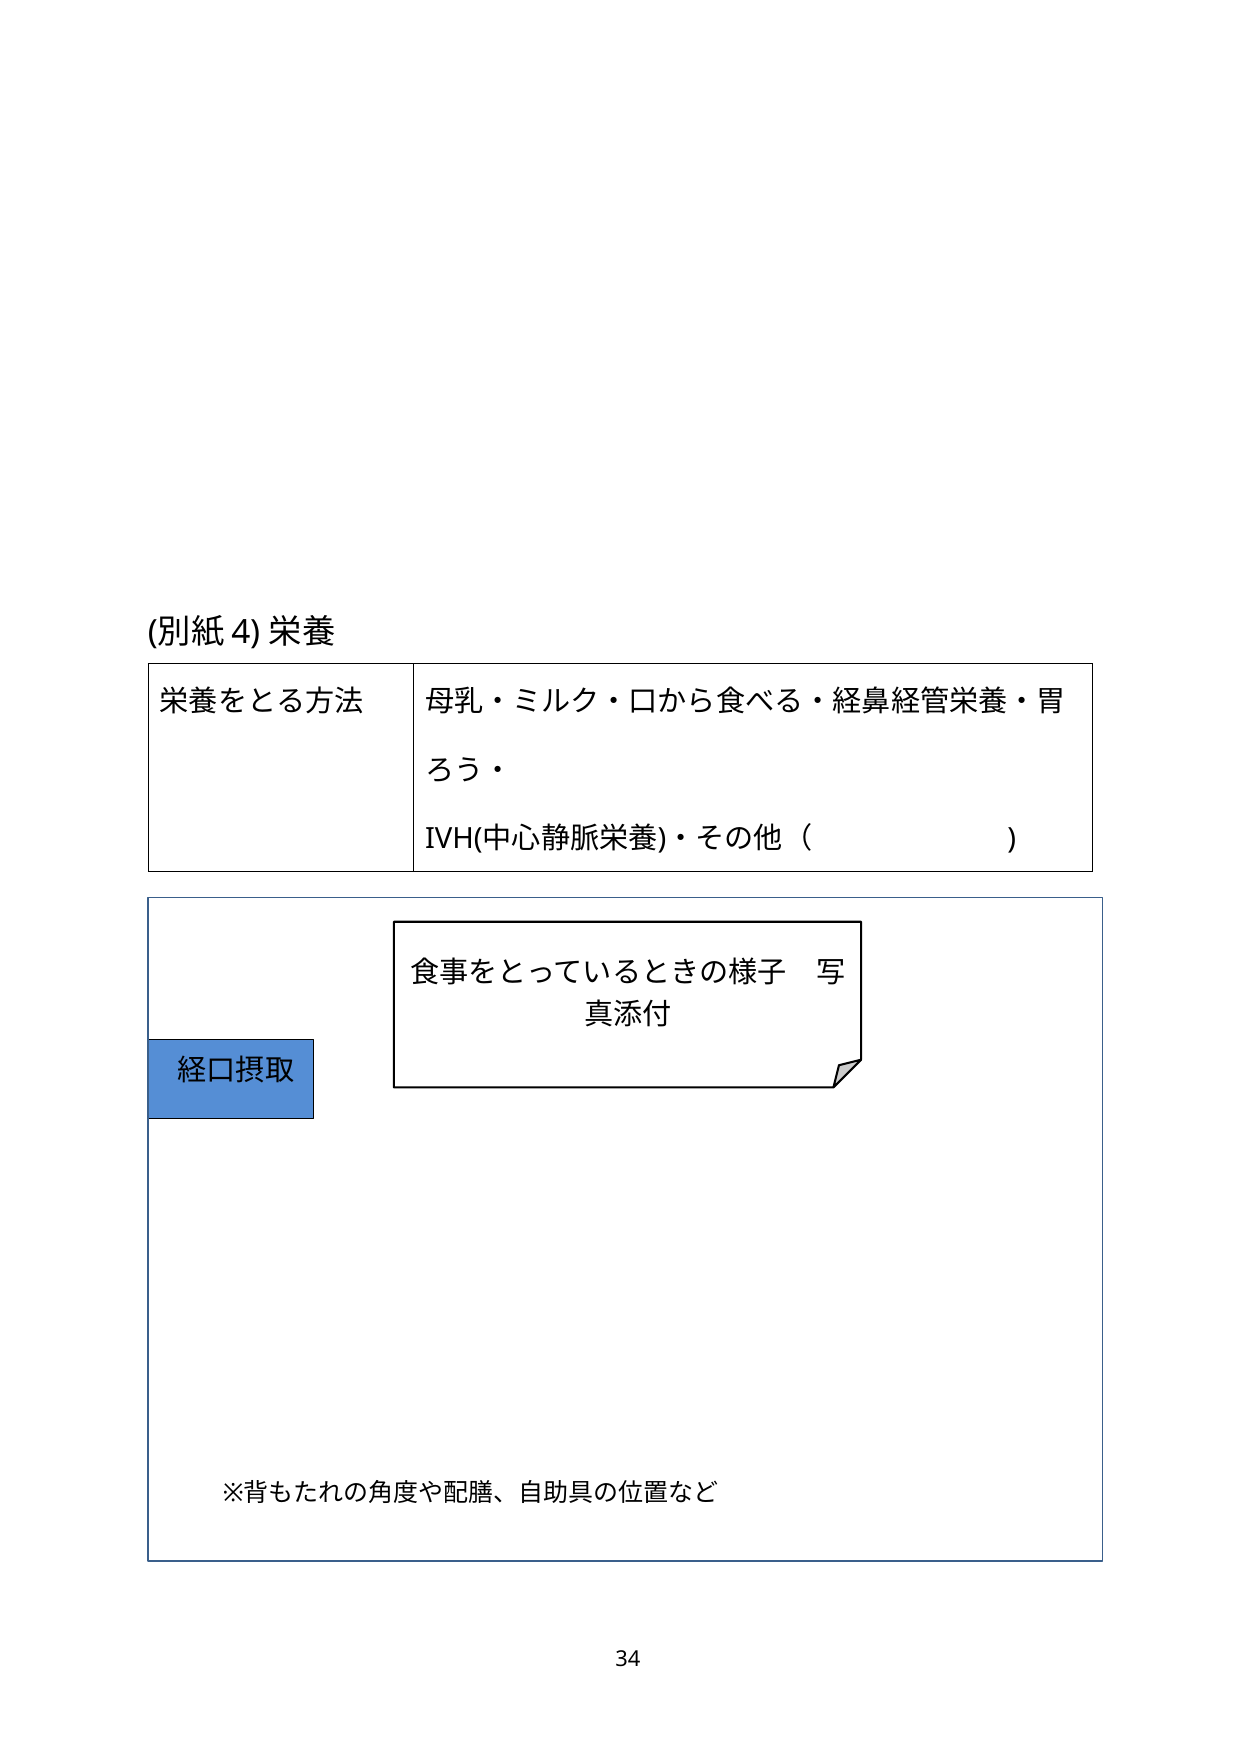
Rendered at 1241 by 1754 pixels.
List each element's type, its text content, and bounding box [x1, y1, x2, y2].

table_header 母乳・ミルク・口から食べる・経鼻経管栄養・胃ろう・ IVH(中心静脈栄養)・その他（ ) [414, 664, 1092, 871]
table_header 栄養をとる方法 [149, 664, 413, 871]
text ※背もたれの角度や配膳、自助具の位置など [149, 1456, 1102, 1525]
text (別紙4) 栄養 [148, 594, 1107, 663]
